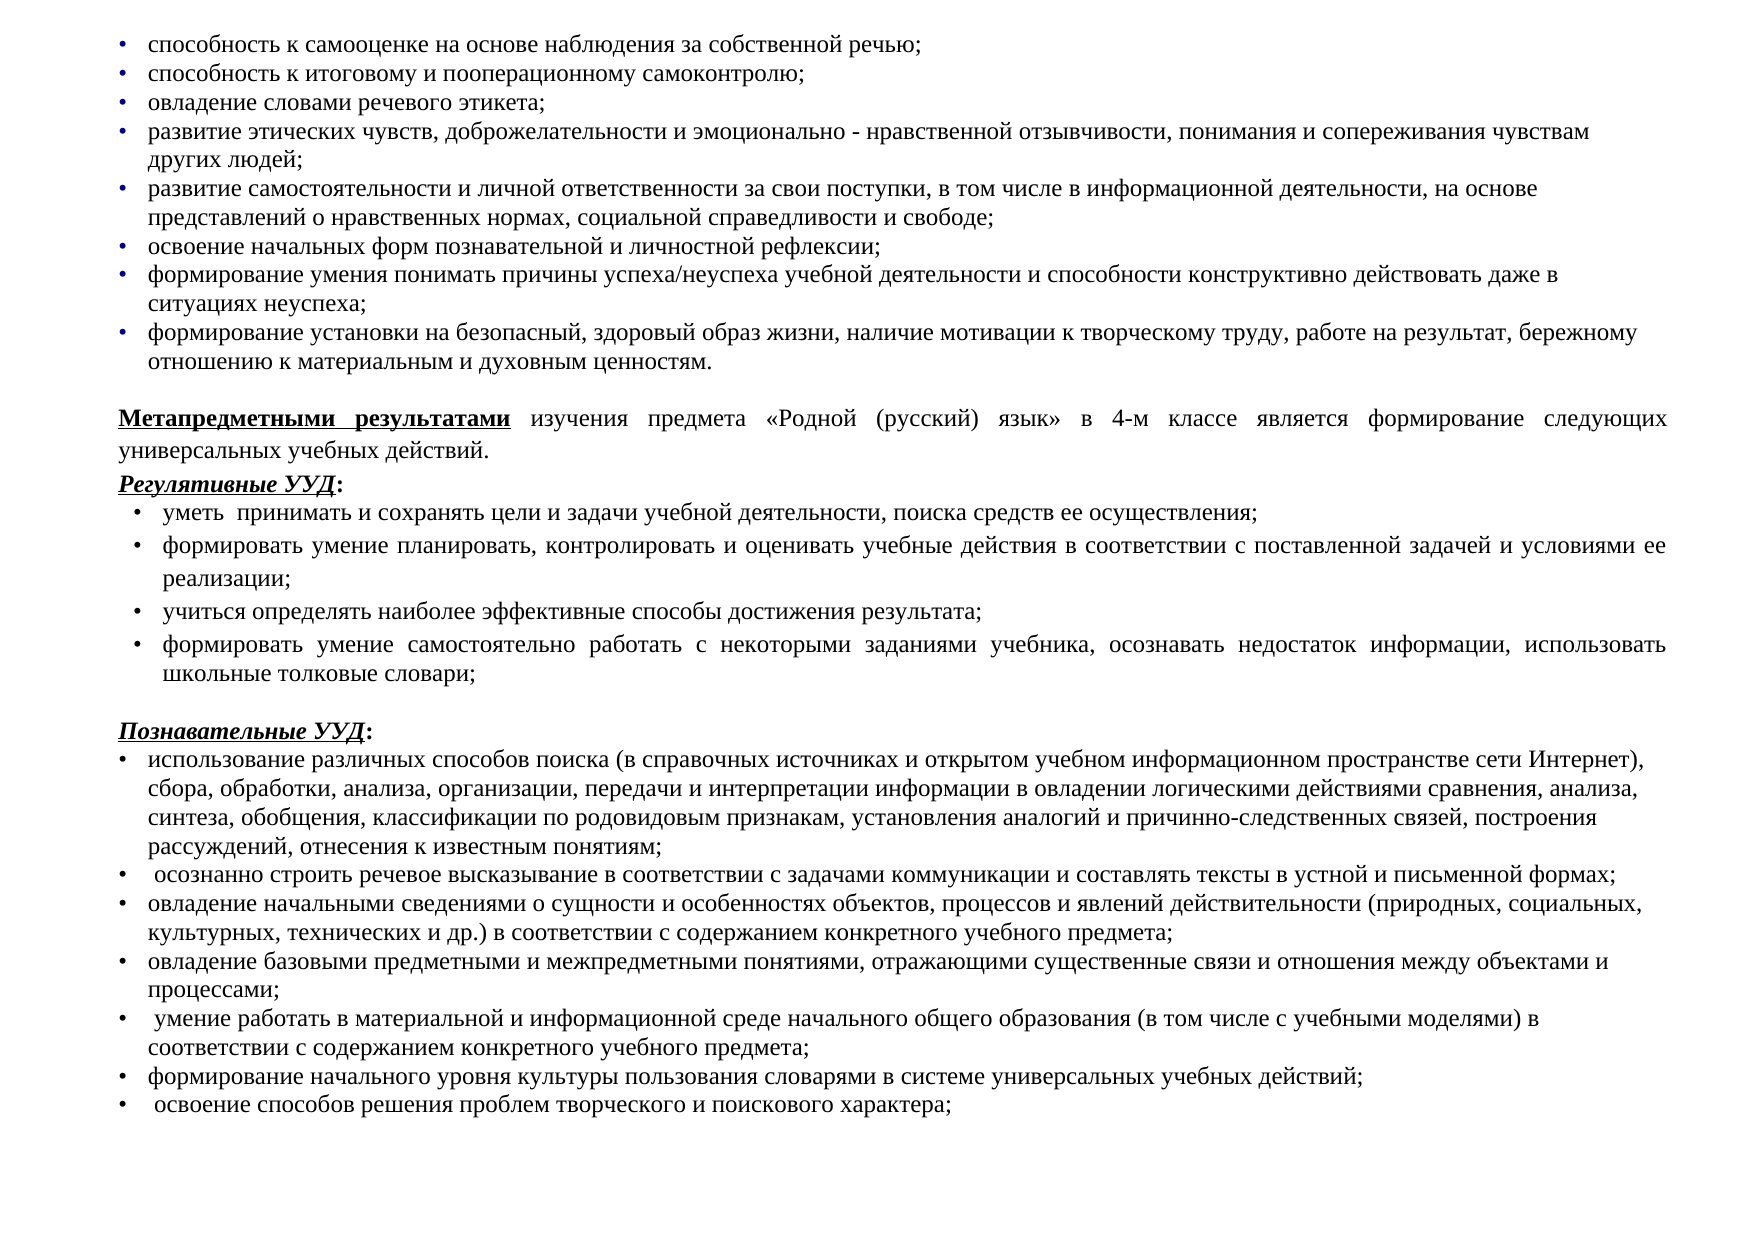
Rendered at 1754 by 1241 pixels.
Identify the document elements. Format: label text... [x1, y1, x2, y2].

list учиться определять наиболее эффективные способы достижения результата; [133, 596, 1668, 625]
list освоение начальных форм познавательной и личностной рефлексии; [118, 231, 1668, 259]
list овладение словами речевого этикета; [118, 87, 1668, 116]
text Познавательные УУД: [118, 716, 1668, 744]
list овладение начальными сведениями о сущности и особенностях объектов, процессов и явлений действительности (природных, социальных, культурных, технических и др.) в соответствии с содержанием конкретного учебного предмета; [118, 888, 1668, 946]
list овладение базовыми предметными и межпредметными понятиями, отражающими существенные связи и отношения между объектами и процессами; [118, 946, 1668, 1003]
list способность к итоговому и пооперационному самоконтролю; [118, 58, 1668, 87]
list способность к самооценке на основе наблюдения за собственной речью; [118, 29, 1668, 58]
list формировать умение самостоятельно работать с некоторыми заданиями учебника, осознавать недостаток информации, использовать школьные толковые словари; [133, 629, 1668, 687]
text Регулятивные УУД: [118, 469, 1668, 497]
list формировать умение планировать, контролировать и оценивать учебные действия в соответствии с поставленной задачей и условиями ее реализации; [133, 530, 1668, 592]
list осознанно строить речевое высказывание в соответствии с задачами коммуникации и составлять тексты в устной и письменной формах; [118, 859, 1668, 888]
list развитие самостоятельности и личной ответственности за свои поступки, в том числе в информационной деятельности, на основе представлений о нравственных нормах, социальной справедливости и свободе; [118, 173, 1668, 231]
list развитие этических чувств, доброжелательности и эмоционально - нравственной отзывчивости, понимания и сопереживания чувствам других людей; [118, 116, 1668, 173]
text Метапредметными результатами изучения предмета «Родной (русский) язык» в 4-м классе является формирование следующих универсальных учебных действий. [118, 403, 1668, 464]
list уметь принимать и сохранять цели и задачи учебной деятельности, поиска средств ее осуществления; [133, 497, 1668, 526]
list умение работать в материальной и информационной среде начального общего образования (в том числе с учебными моделями) в соответствии с содержанием конкретного учебного предмета; [118, 1003, 1668, 1061]
list освоение способов решения проблем творческого и поискового характера; [118, 1089, 1668, 1146]
list использование различных способов поиска (в справочных источниках и открытом учебном информационном пространстве сети Интернет), сбора, обработки, анализа, организации, передачи и интерпретации информации в овладении логическими действиями сравнения, анализа, синтеза, обобщения, классификации по родовидовым признакам, установления аналогий и причинно-следственных связей, построения рассуждений, отнесения к известным понятиям; [118, 744, 1668, 859]
list формирование установки на безопасный, здоровый образ жизни, наличие мотивации к творческому труду, работе на результат, бережному отношению к материальным и духовным ценностям. [118, 317, 1668, 403]
list формирование начального уровня культуры пользования словарями в системе универсальных учебных действий; [118, 1061, 1668, 1089]
list формирование умения понимать причины успеха/неуспеха учебной деятельности и способности конструктивно действовать даже в ситуациях неуспеха; [118, 259, 1668, 317]
